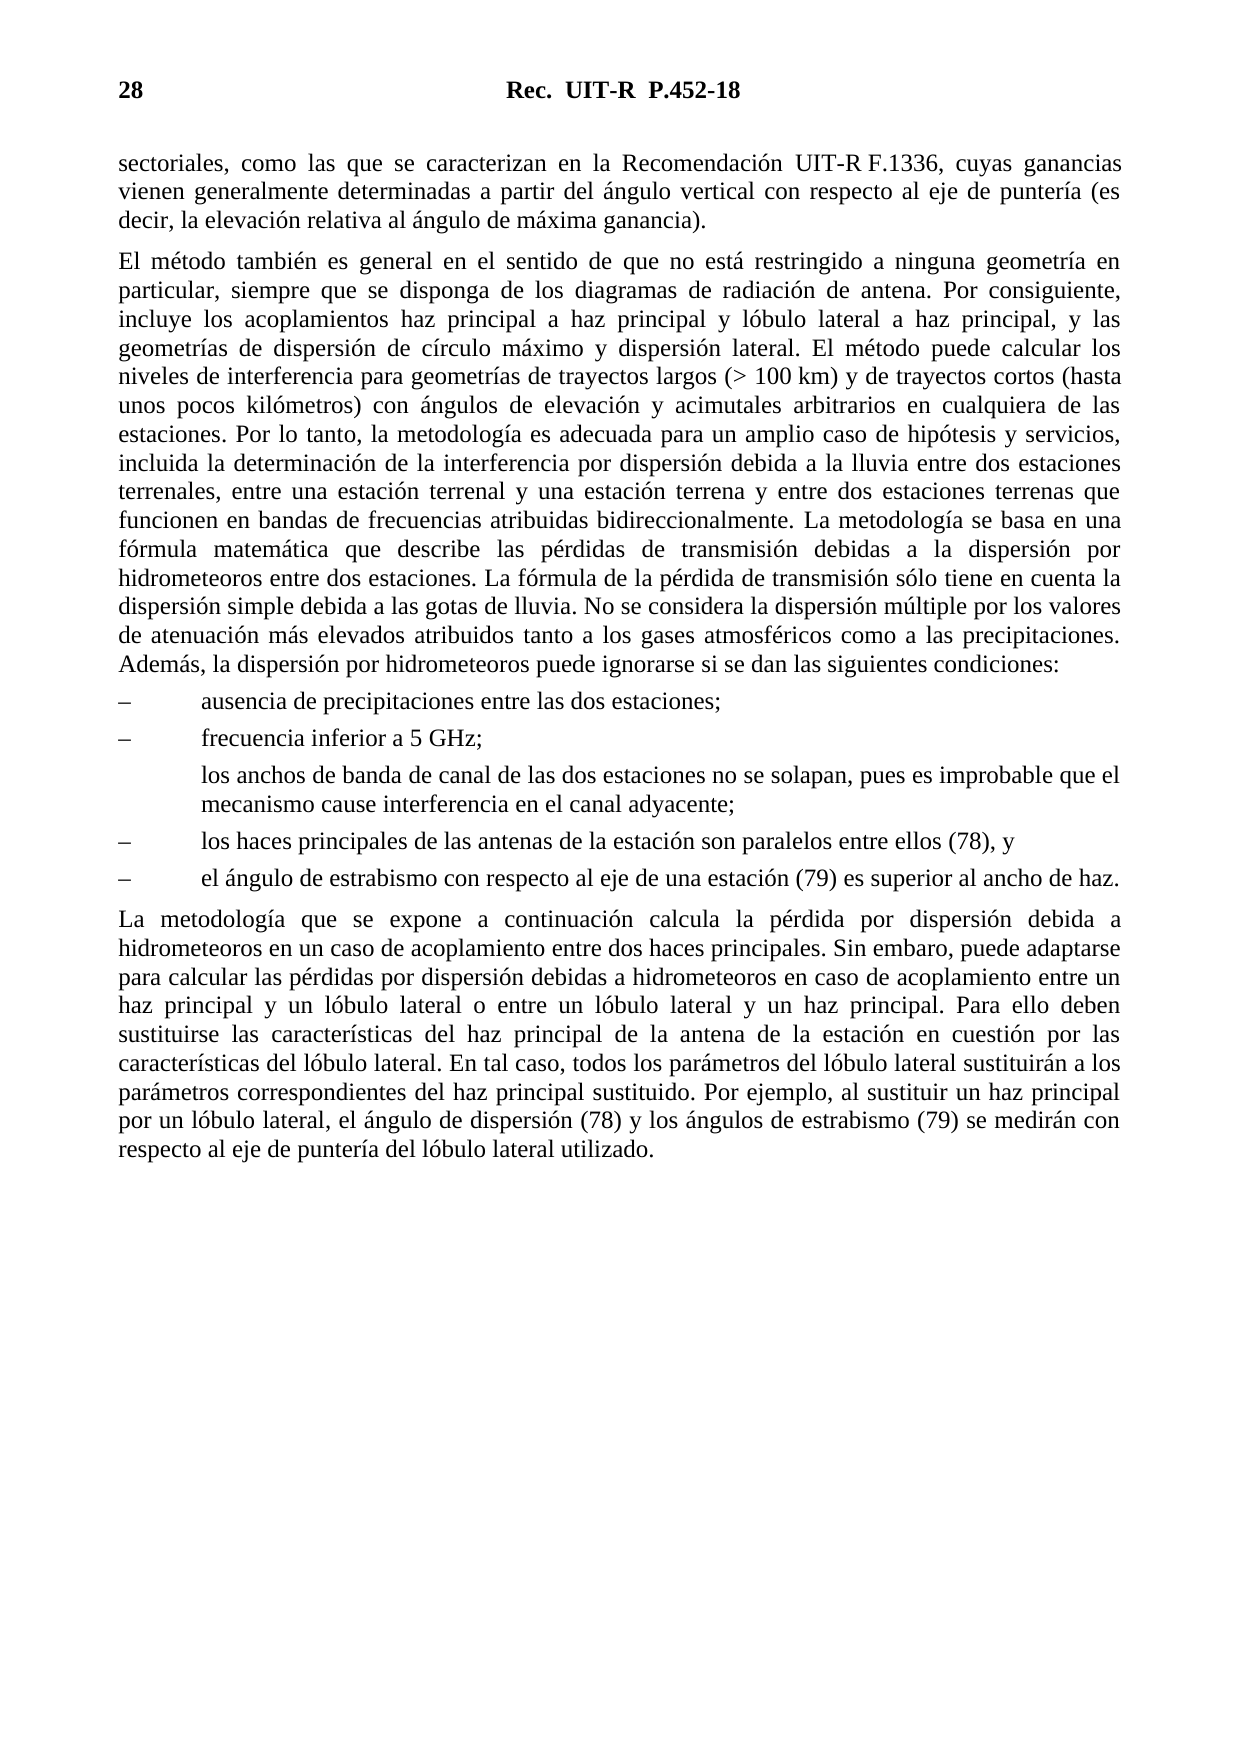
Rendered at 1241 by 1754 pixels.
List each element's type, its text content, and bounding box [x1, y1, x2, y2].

text – el ángulo de estrabismo con respecto al eje de una estación (79) es superior al ancho de haz. [118, 863, 1122, 892]
text El método también es general en el sentido de que no está restringido a ninguna geometría en particular, siempre que se disponga de los diagramas de radiación de antena. Por consiguiente, incluye los acoplamientos haz principal a haz principal y lóbulo lateral a haz principal, y las geometrías de dispersión de círculo máximo y dispersión lateral. El método puede calcular los niveles de interferencia para geometrías de trayectos largos (> 100 km) y de trayectos cortos (hasta unos pocos kilómetros) con ángulos de elevación y acimutales arbitrarios en cualquiera de las estaciones. Por lo tanto, la metodología es adecuada para un amplio caso de hipótesis y servicios, incluida la determinación de la interferencia por dispersión debida a la lluvia entre dos estaciones terrenales, entre una estación terrenal y una estación terrena y entre dos estaciones terrenas que funcionen en bandas de frecuencias atribuidas bidireccionalmente. La metodología se basa en una fórmula matemática que describe las pérdidas de transmisión debidas a la dispersión por hidrometeoros entre dos estaciones. La fórmula de la pérdida de transmisión sólo tiene en cuenta la dispersión simple debida a las gotas de lluvia. No se considera la dispersión múltiple por los valores de atenuación más elevados atribuidos tanto a los gases atmosféricos como a las precipitaciones. Además, la dispersión por hidrometeoros puede ignorarse si se dan las siguientes condiciones: [118, 246, 1122, 678]
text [118, 148, 1122, 234]
text – frecuencia inferior a 5 GHz; [118, 723, 1122, 752]
text – los haces principales de las antenas de la estación son paralelos entre ellos (78), y [118, 826, 1122, 855]
text los anchos de banda de canal de las dos estaciones no se solapan, pues es improbable que el mecanismo cause interferencia en el canal adyacente; [118, 760, 1122, 818]
text La metodología que se expone a continuación calcula la pérdida por dispersión debida a hidrometeoros en un caso de acoplamiento entre dos haces principales. Sin embaro, puede adaptarse para calcular las pérdidas por dispersión debidas a hidrometeoros en caso de acoplamiento entre un haz principal y un lóbulo lateral o entre un lóbulo lateral y un haz principal. Para ello deben sustituirse las características del haz principal de la antena de la estación en cuestión por las características del lóbulo lateral. En tal caso, todos los parámetros del lóbulo lateral sustituirán a los parámetros correspondientes del haz principal sustituido. Por ejemplo, al sustituir un haz principal por un lóbulo lateral, el ángulo de dispersión (78) y los ángulos de estrabismo (79) se medirán con respecto al eje de puntería del lóbulo lateral utilizado. [118, 904, 1122, 1163]
text – ausencia de precipitaciones entre las dos estaciones; [118, 686, 1122, 715]
